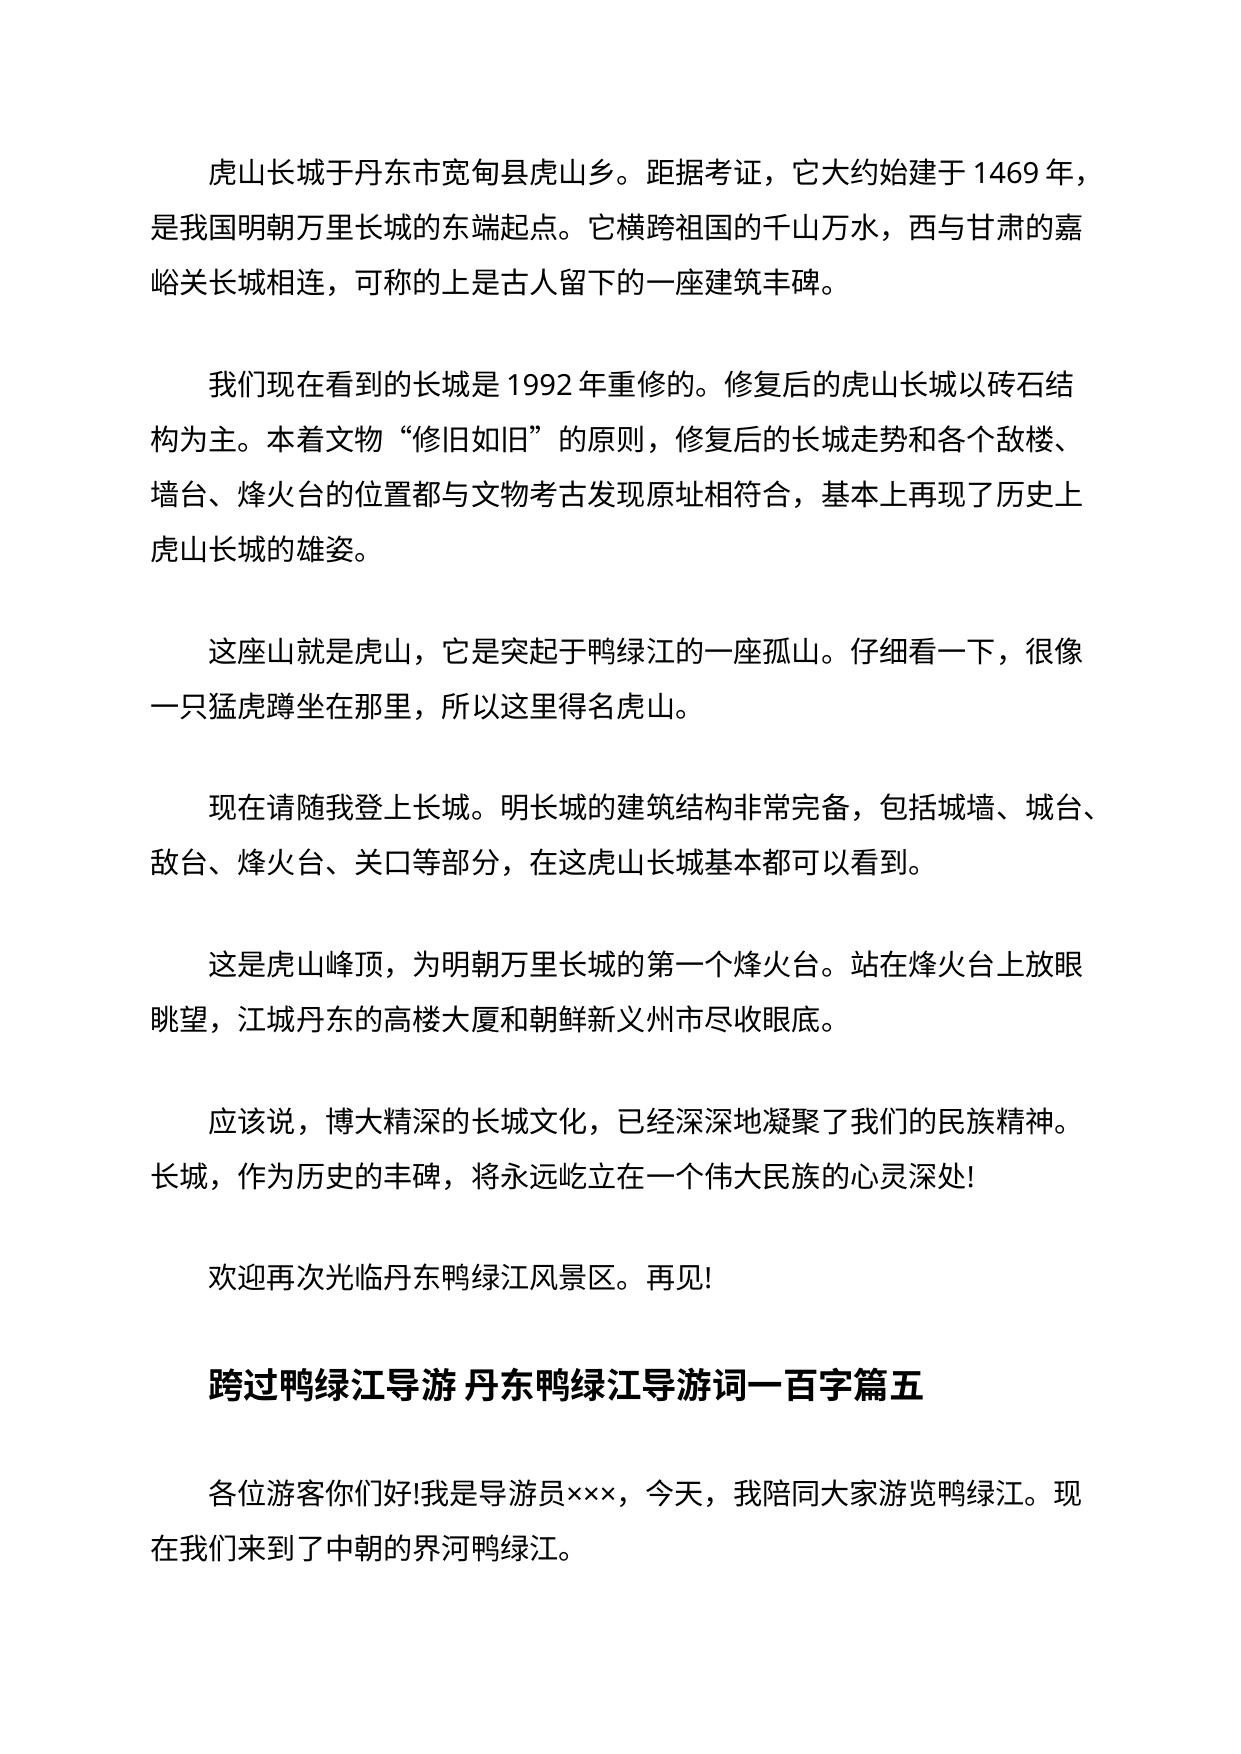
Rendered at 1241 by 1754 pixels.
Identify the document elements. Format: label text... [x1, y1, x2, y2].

text 欢迎再次光临丹东鸭绿江风景区。再见! [150, 1255, 1090, 1297]
text 各位游客你们好!我是导游员×××，今天，我陪同大家游览鸭绿江。现在我们来到了中朝的界河鸭绿江。 [150, 1471, 1090, 1568]
text 现在请随我登上长城。明长城的建筑结构非常完备，包括城墙、城台、敌台、烽火台、关口等部分，在这虎山长城基本都可以看到。 [150, 785, 1090, 882]
text 跨过鸭绿江导游 丹东鸭绿江导游词一百字篇五 [150, 1357, 1090, 1408]
text 这是虎山峰顶，为明朝万里长城的第一个烽火台。站在烽火台上放眼眺望，江城丹东的高楼大厦和朝鲜新义州市尽收眼底。 [150, 942, 1090, 1039]
text 应该说，博大精深的长城文化，已经深深地凝聚了我们的民族精神。长城，作为历史的丰碑，将永远屹立在一个伟大民族的心灵深处! [150, 1098, 1090, 1196]
text 这座山就是虎山，它是突起于鸭绿江的一座孤山。仔细看一下，很像一只猛虎蹲坐在那里，所以这里得名虎山。 [150, 628, 1090, 725]
text 虎山长城于丹东市宽甸县虎山乡。距据考证，它大约始建于1469年，是我国明朝万里长城的东端起点。它横跨祖国的千山万水，西与甘肃的嘉峪关长城相连，可称的上是古人留下的一座建筑丰碑。 [150, 150, 1090, 302]
text 我们现在看到的长城是1992年重修的。修复后的虎山长城以砖石结构为主。本着文物“修旧如旧”的原则，修复后的长城走势和各个敌楼、墙台、烽火台的位置都与文物考古发现原址相符合，基本上再现了历史上虎山长城的雄姿。 [150, 362, 1090, 569]
